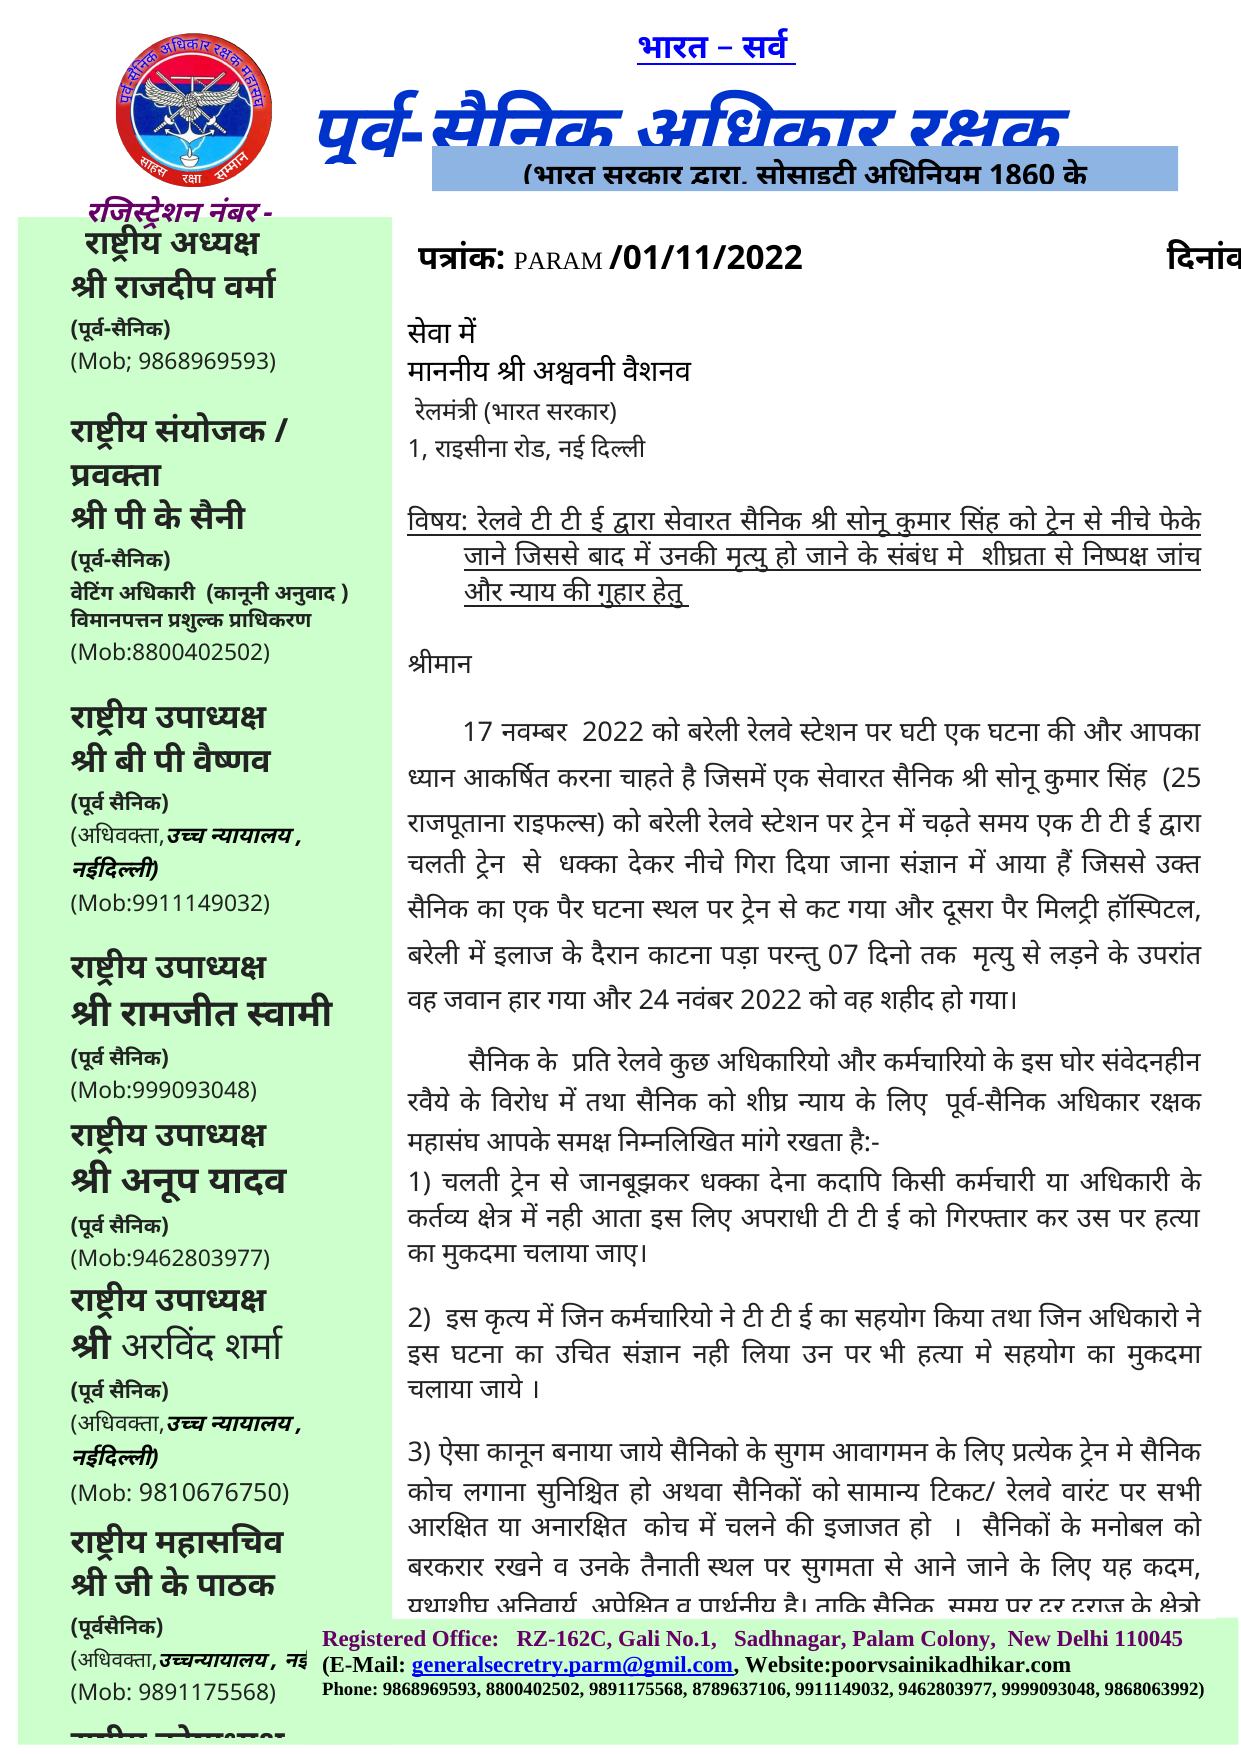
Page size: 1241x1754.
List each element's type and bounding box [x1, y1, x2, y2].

picture [115, 33, 272, 187]
